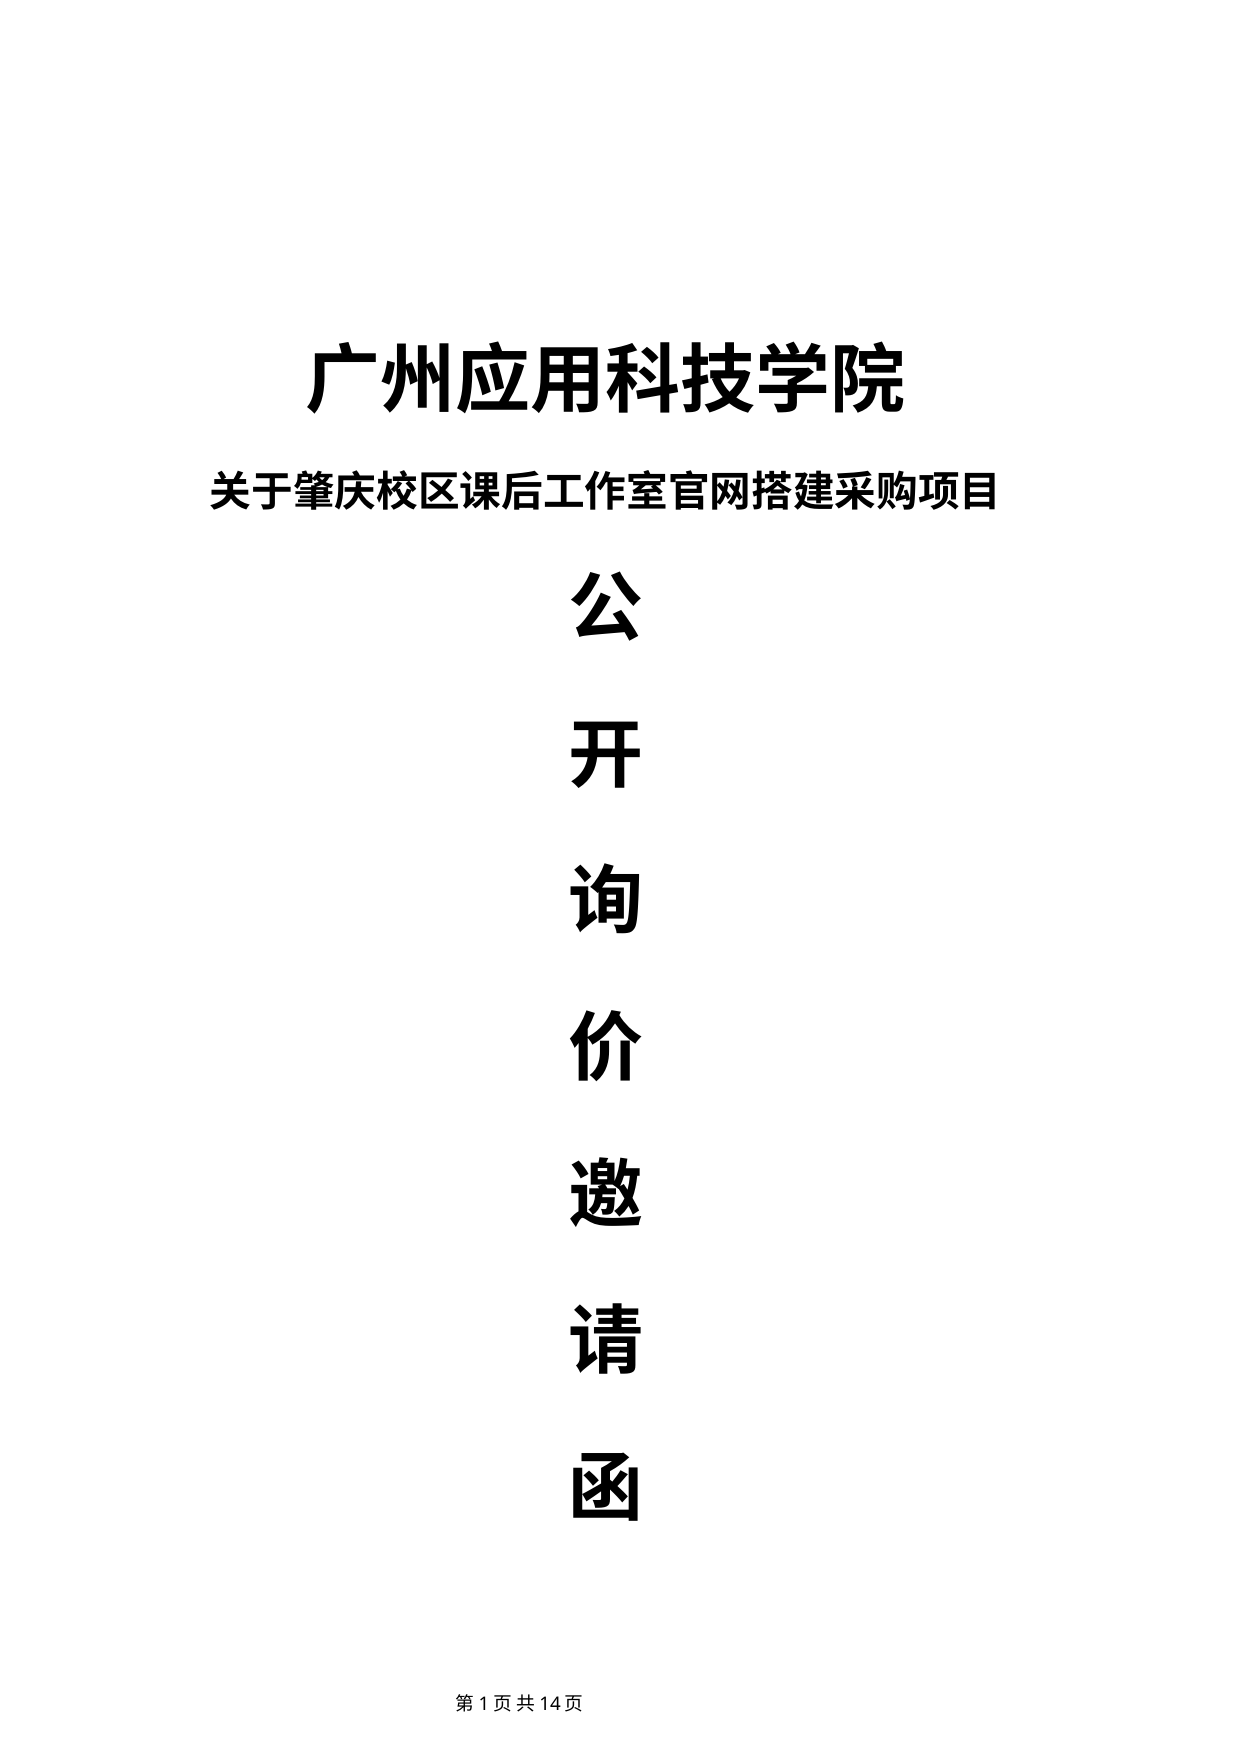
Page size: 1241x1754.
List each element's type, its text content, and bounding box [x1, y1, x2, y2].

text 公 [118, 537, 1093, 667]
text 价 [118, 977, 1093, 1107]
text 邀 [118, 1124, 1093, 1254]
text 请 [118, 1270, 1093, 1400]
text 开 [118, 684, 1093, 814]
text 关于肇庆校区课后工作室官网搭建采购项目 [118, 455, 1093, 520]
text 询 [118, 830, 1093, 960]
text 广州应用科技学院 [118, 309, 1093, 439]
text 函 [118, 1417, 1093, 1547]
